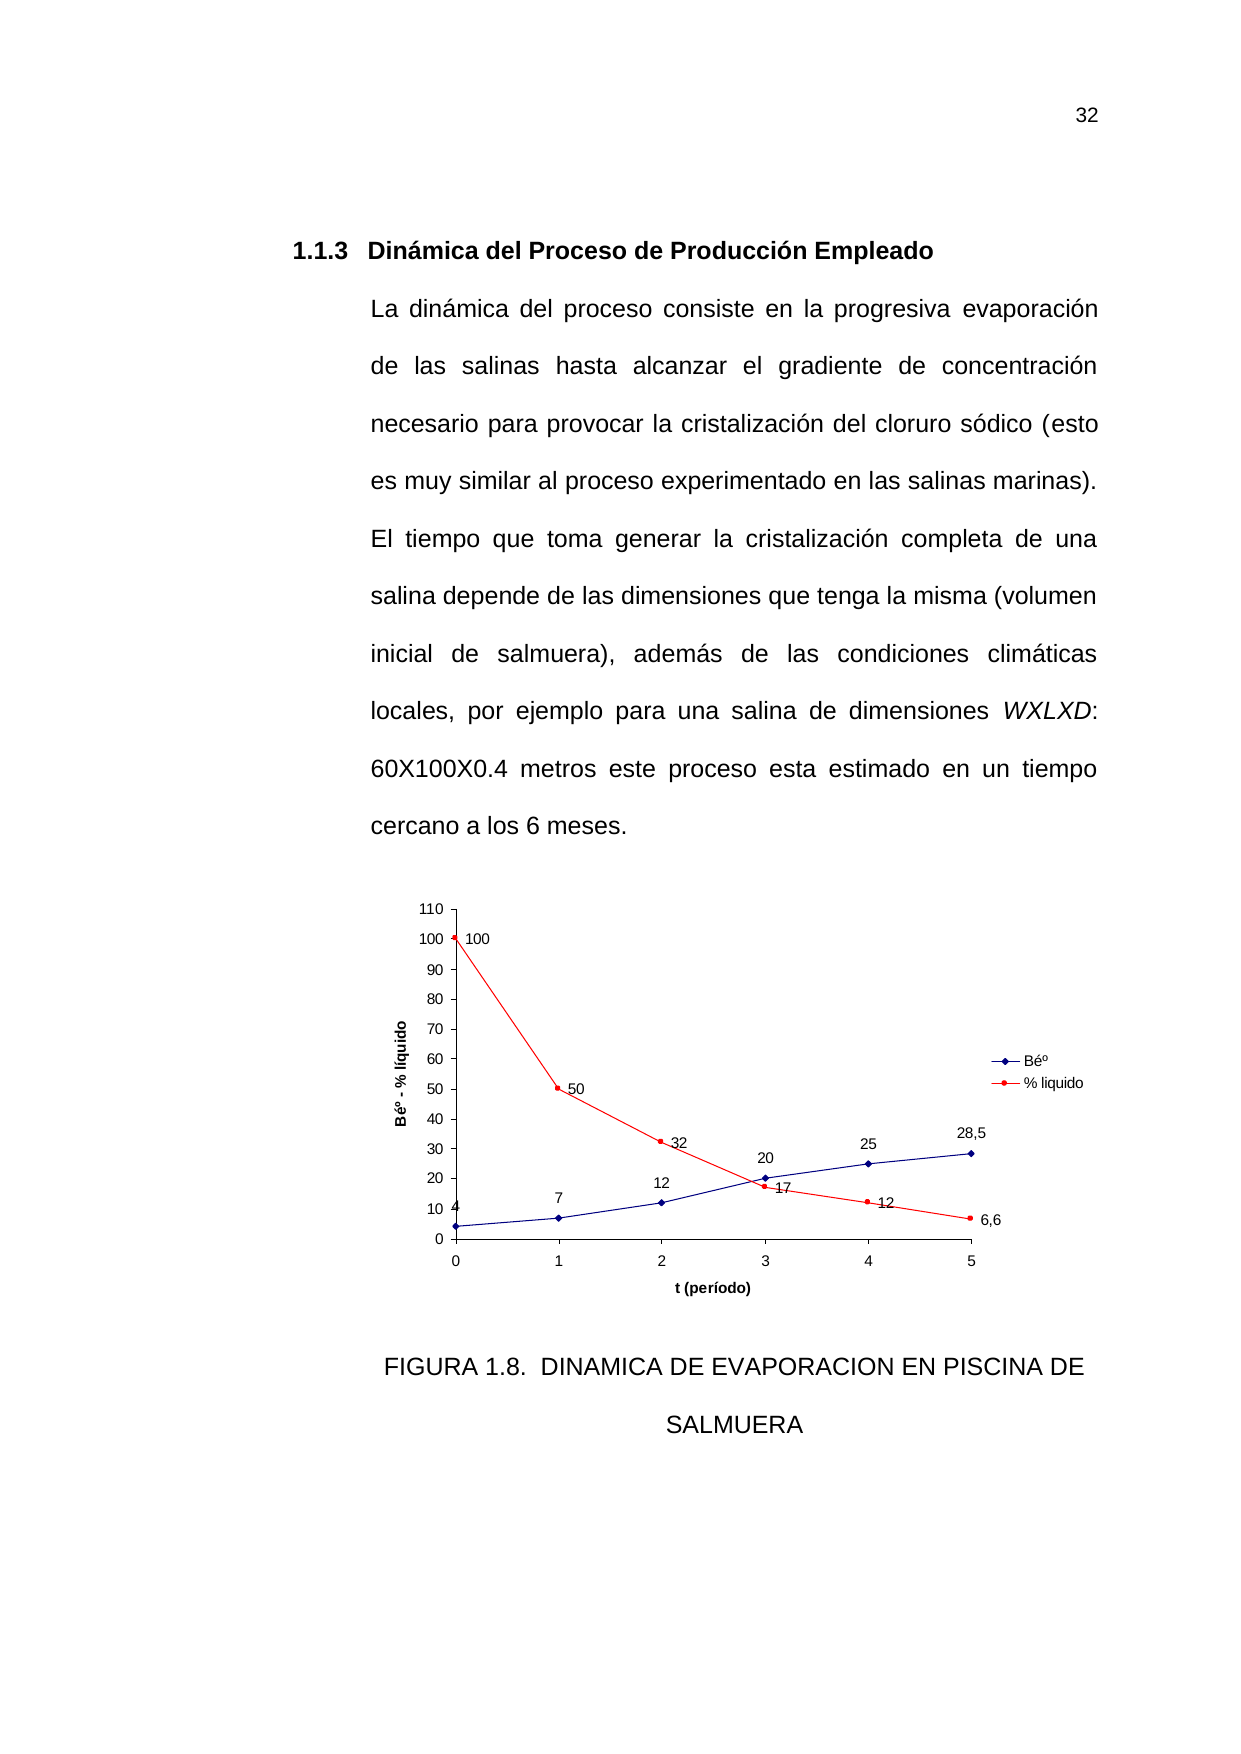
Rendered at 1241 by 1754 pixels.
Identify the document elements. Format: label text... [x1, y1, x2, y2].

list Dinámica del Proceso de Producción Empleado [292, 236, 1098, 265]
text FIGURA 1.8. DINAMICA DE EVAPORACION EN PISCINA DE SALMUERA [370, 1352, 1098, 1438]
text La dinámica del proceso consiste en la progresiva evaporación de las salinas hasta alcanzar el gradiente de concentración necesario para provocar la cristalización del cloruro sódico (esto es muy similar al proceso experimentado en las salinas marinas). El tiempo que toma generar la cristalización completa de una salina depende de las dimensiones que tenga la misma (volumen inicial de salmuera), además de las condiciones climáticas locales, por ejemplo para una salina de dimensiones WXLXD: 60X100X0.4 metros este proceso esta estimado en un tiempo cercano a los 6 meses. [370, 294, 1098, 840]
